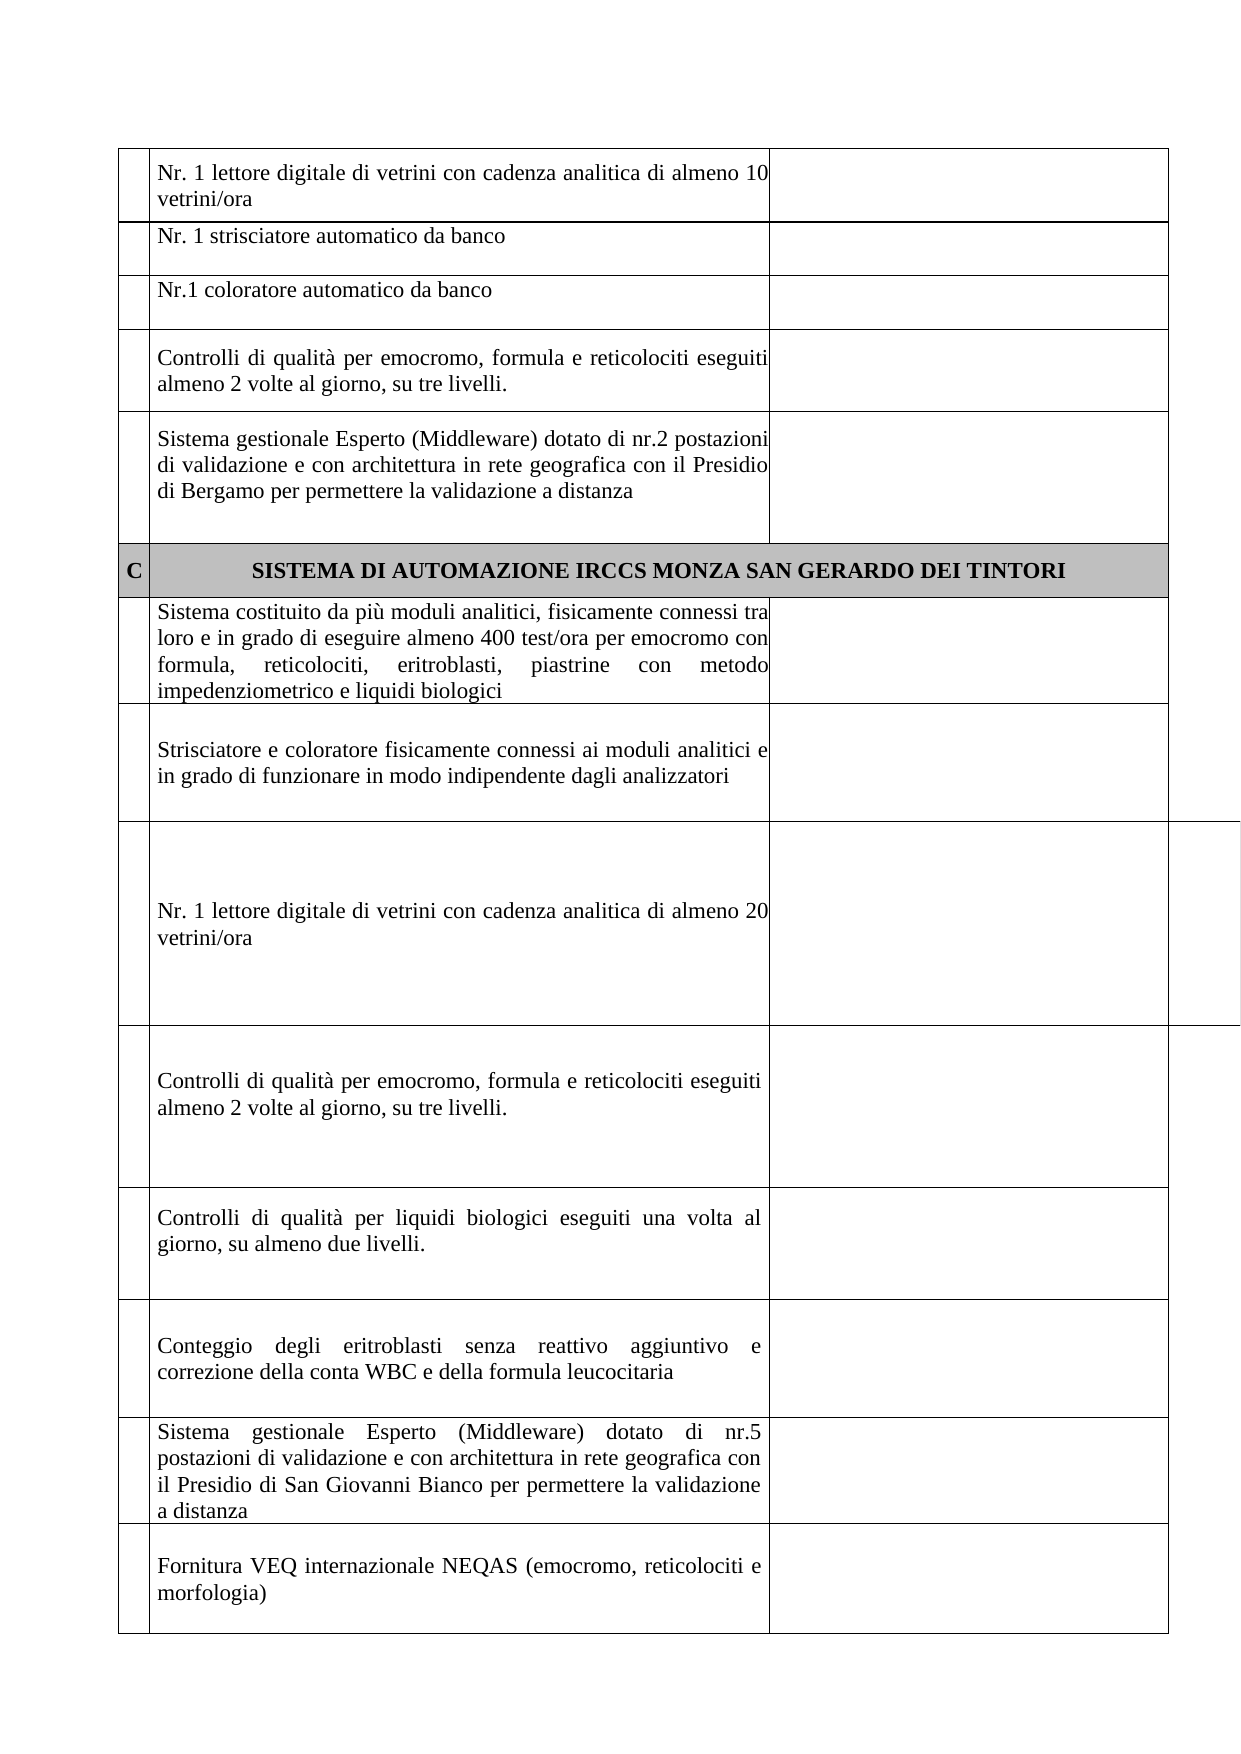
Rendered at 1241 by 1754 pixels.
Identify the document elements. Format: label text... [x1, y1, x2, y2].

table_cell Sistema gestionale Esperto (Middleware) dotato di nr.2 postazioni di validazione e con architettura in rete geografica con il Presidio di Bergamo per permettere la validazione a distanza [150, 412, 769, 543]
table_cell [119, 223, 149, 275]
table_cell [770, 276, 1168, 329]
table_cell [1169, 822, 1240, 1025]
table_cell [770, 1524, 1168, 1633]
table_cell [119, 1188, 149, 1299]
table_cell [119, 330, 149, 411]
table_cell [770, 1188, 1168, 1299]
table_cell [770, 1300, 1168, 1417]
table_cell [119, 1300, 149, 1417]
table_cell [770, 223, 1168, 275]
table_cell [119, 822, 149, 1025]
table_cell [119, 598, 149, 703]
table_cell Nr. 1 lettore digitale di vetrini con cadenza analitica di almeno 20 vetrini/ora [150, 822, 769, 1025]
table_cell [119, 1026, 149, 1187]
table_cell Nr. 1 strisciatore automatico da banco [150, 223, 769, 275]
table_cell [119, 704, 149, 821]
table_cell [770, 822, 1168, 1025]
table_cell Strisciatore e coloratore fisicamente connessi ai moduli analitici e in grado di funzionare in modo indipendente dagli analizzatori [150, 704, 769, 821]
table_cell Sistema costituito da più moduli analitici, fisicamente connessi tra loro e in grado di eseguire almeno 400 test/ora per emocromo con formula, reticolociti, eritroblasti, piastrine con metodo impedenziometrico e liquidi biologici [150, 598, 769, 703]
table_cell C [119, 544, 149, 597]
table_cell [119, 276, 149, 329]
table_cell [770, 412, 1168, 543]
table_cell [119, 1524, 149, 1633]
table_cell Controlli di qualità per liquidi biologici eseguiti una volta al giorno, su almeno due livelli. [150, 1188, 769, 1299]
table_cell Controlli di qualità per emocromo, formula e reticolociti eseguiti almeno 2 volte al giorno, su tre livelli. [150, 1026, 769, 1187]
table_cell [770, 330, 1168, 411]
table_cell [770, 598, 1168, 703]
table_cell Nr.1 coloratore automatico da banco [150, 276, 769, 329]
table_cell SISTEMA DI AUTOMAZIONE IRCCS MONZA SAN GERARDO DEI TINTORI [150, 544, 1168, 597]
table_cell Conteggio degli eritroblasti senza reattivo aggiuntivo e correzione della conta WBC e della formula leucocitaria [150, 1300, 769, 1417]
table_cell Controlli di qualità per emocromo, formula e reticolociti eseguiti almeno 2 volte al giorno, su tre livelli. [150, 330, 769, 411]
table_cell Nr. 1 lettore digitale di vetrini con cadenza analitica di almeno 10 vetrini/ora [150, 149, 769, 221]
table_cell [770, 1418, 1168, 1523]
table_cell [119, 1418, 149, 1523]
table_cell Fornitura VEQ internazionale NEQAS (emocromo, reticolociti e morfologia) [150, 1524, 769, 1633]
table_cell [770, 704, 1168, 821]
table_cell [770, 1026, 1168, 1187]
table_cell [119, 412, 149, 543]
table_cell [119, 149, 149, 221]
table_cell [770, 149, 1168, 221]
table_cell Sistema gestionale Esperto (Middleware) dotato di nr.5 postazioni di validazione e con architettura in rete geografica con il Presidio di San Giovanni Bianco per permettere la validazione a distanza [150, 1418, 769, 1523]
